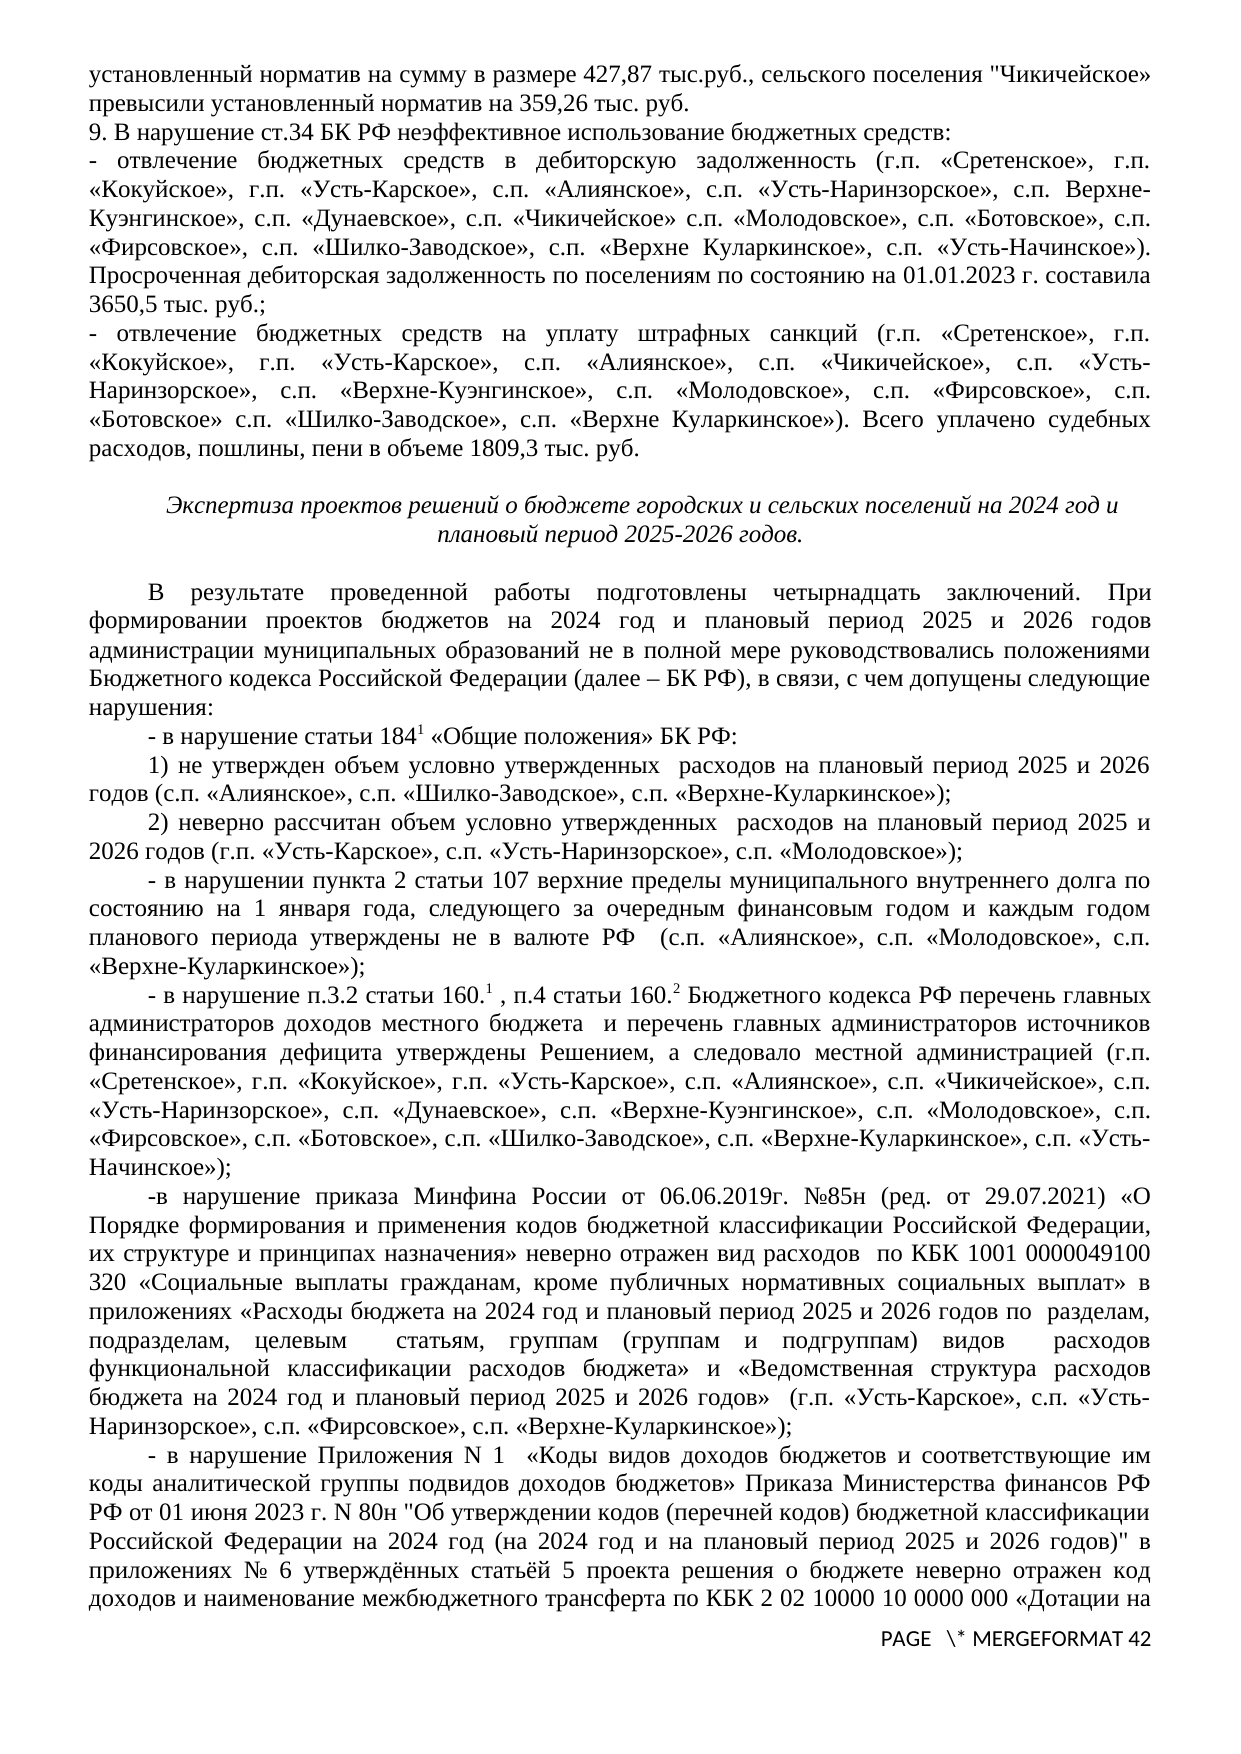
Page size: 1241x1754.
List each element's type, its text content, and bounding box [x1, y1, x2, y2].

text - отвлечение бюджетных средств на уплату штрафных санкций (г.п. «Сретенское», г.п. «Кокуйское», г.п. «Усть-Карское», с.п. «Алиянское», с.п. «Чикичейское», с.п. «Усть-Наринзорское», с.п. «Верхне-Куэнгинское», с.п. «Молодовское», с.п. «Фирсовское», с.п. «Ботовское» с.п. «Шилко-Заводское», с.п. «Верхне Куларкинское»). Всего уплачено судебных расходов, пошлины, пени в объеме 1809,3 тыс. руб. [89, 318, 1152, 462]
text - отвлечение бюджетных средств в дебиторскую задолженность (г.п. «Сретенское», г.п. «Кокуйское», г.п. «Усть-Карское», с.п. «Алиянское», с.п. «Усть-Наринзорское», с.п. Верхне-Куэнгинское», с.п. «Дунаевское», с.п. «Чикичейское» с.п. «Молодовское», с.п. «Ботовское», с.п. «Фирсовское», с.п. «Шилко-Заводское», с.п. «Верхне Куларкинское», с.п. «Усть-Начинское»). Просроченная дебиторская задолженность по поселениям по состоянию на 01.01.2023 г. составила 3650,5 тыс. руб.; [89, 146, 1152, 318]
text - в нарушение статьи 1841 «Общие положения» БК РФ: [89, 721, 1152, 750]
text - в нарушение п.3.2 статьи 160.1 , п.4 статьи 160.2 Бюджетного кодекса РФ перечень главных администраторов доходов местного бюджета и перечень главных администраторов источников финансирования дефицита утверждены Решением, а следовало местной администрацией (г.п. «Сретенское», г.п. «Кокуйское», г.п. «Усть-Карское», с.п. «Алиянское», с.п. «Чикичейское», с.п. «Усть-Наринзорское», с.п. «Дунаевское», с.п. «Верхне-Куэнгинское», с.п. «Молодовское», с.п. «Фирсовское», с.п. «Ботовское», с.п. «Шилко-Заводское», с.п. «Верхне-Куларкинское», с.п. «Усть-Начинское»); [89, 980, 1152, 1181]
text -в нарушение приказа Минфина России от 06.06.2019г. №85н (ред. от 29.07.2021) «О Порядке формирования и применения кодов бюджетной классификации Российской Федерации, их структуре и принципах назначения» неверно отражен вид расходов по КБК 1001 0000049100 320 «Социальные выплаты гражданам, кроме публичных нормативных социальных выплат» в приложениях «Расходы бюджета на 2024 год и плановый период 2025 и 2026 годов по разделам, подразделам, целевым статьям, группам (группам и подгруппам) видов расходов функциональной классификации расходов бюджета» и «Ведомственная структура расходов бюджета на 2024 год и плановый период 2025 и 2026 годов» (г.п. «Усть-Карское», с.п. «Усть-Наринзорское», с.п. «Фирсовское», с.п. «Верхне-Куларкинское»); [89, 1181, 1152, 1440]
text 2) неверно рассчитан объем условно утвержденных расходов на плановый период 2025 и 2026 годов (г.п. «Усть-Карское», с.п. «Усть-Наринзорское», с.п. «Молодовское»); [89, 807, 1152, 865]
text - в нарушении пункта 2 статьи 107 верхние пределы муниципального внутреннего долга по состоянию на 1 января года, следующего за очередным финансовым годом и каждым годом планового периода утверждены не в валюте РФ (с.п. «Алиянское», с.п. «Молодовское», с.п. «Верхне-Куларкинское»); [89, 865, 1152, 980]
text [89, 59, 1152, 117]
text 9. В нарушение ст.34 БК РФ неэффективное использование бюджетных средств: [89, 117, 1152, 146]
text 1) не утвержден объем условно утвержденных расходов на плановый период 2025 и 2026 годов (с.п. «Алиянское», с.п. «Шилко-Заводское», с.п. «Верхне-Куларкинское»); [89, 750, 1152, 807]
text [89, 1440, 1152, 1612]
text Экспертиза проектов решений о бюджете городских и сельских поселений на 2024 год и плановый период 2025-2026 годов. [89, 491, 1152, 548]
text В результате проведенной работы подготовлены четырнадцать заключений. При формировании проектов бюджетов на 2024 год и плановый период 2025 и 2026 годов администрации муниципальных образований не в полной мере руководствовались положениями Бюджетного кодекса Российской Федерации (далее – БК РФ), в связи, с чем допущены следующие нарушения: [89, 577, 1152, 721]
